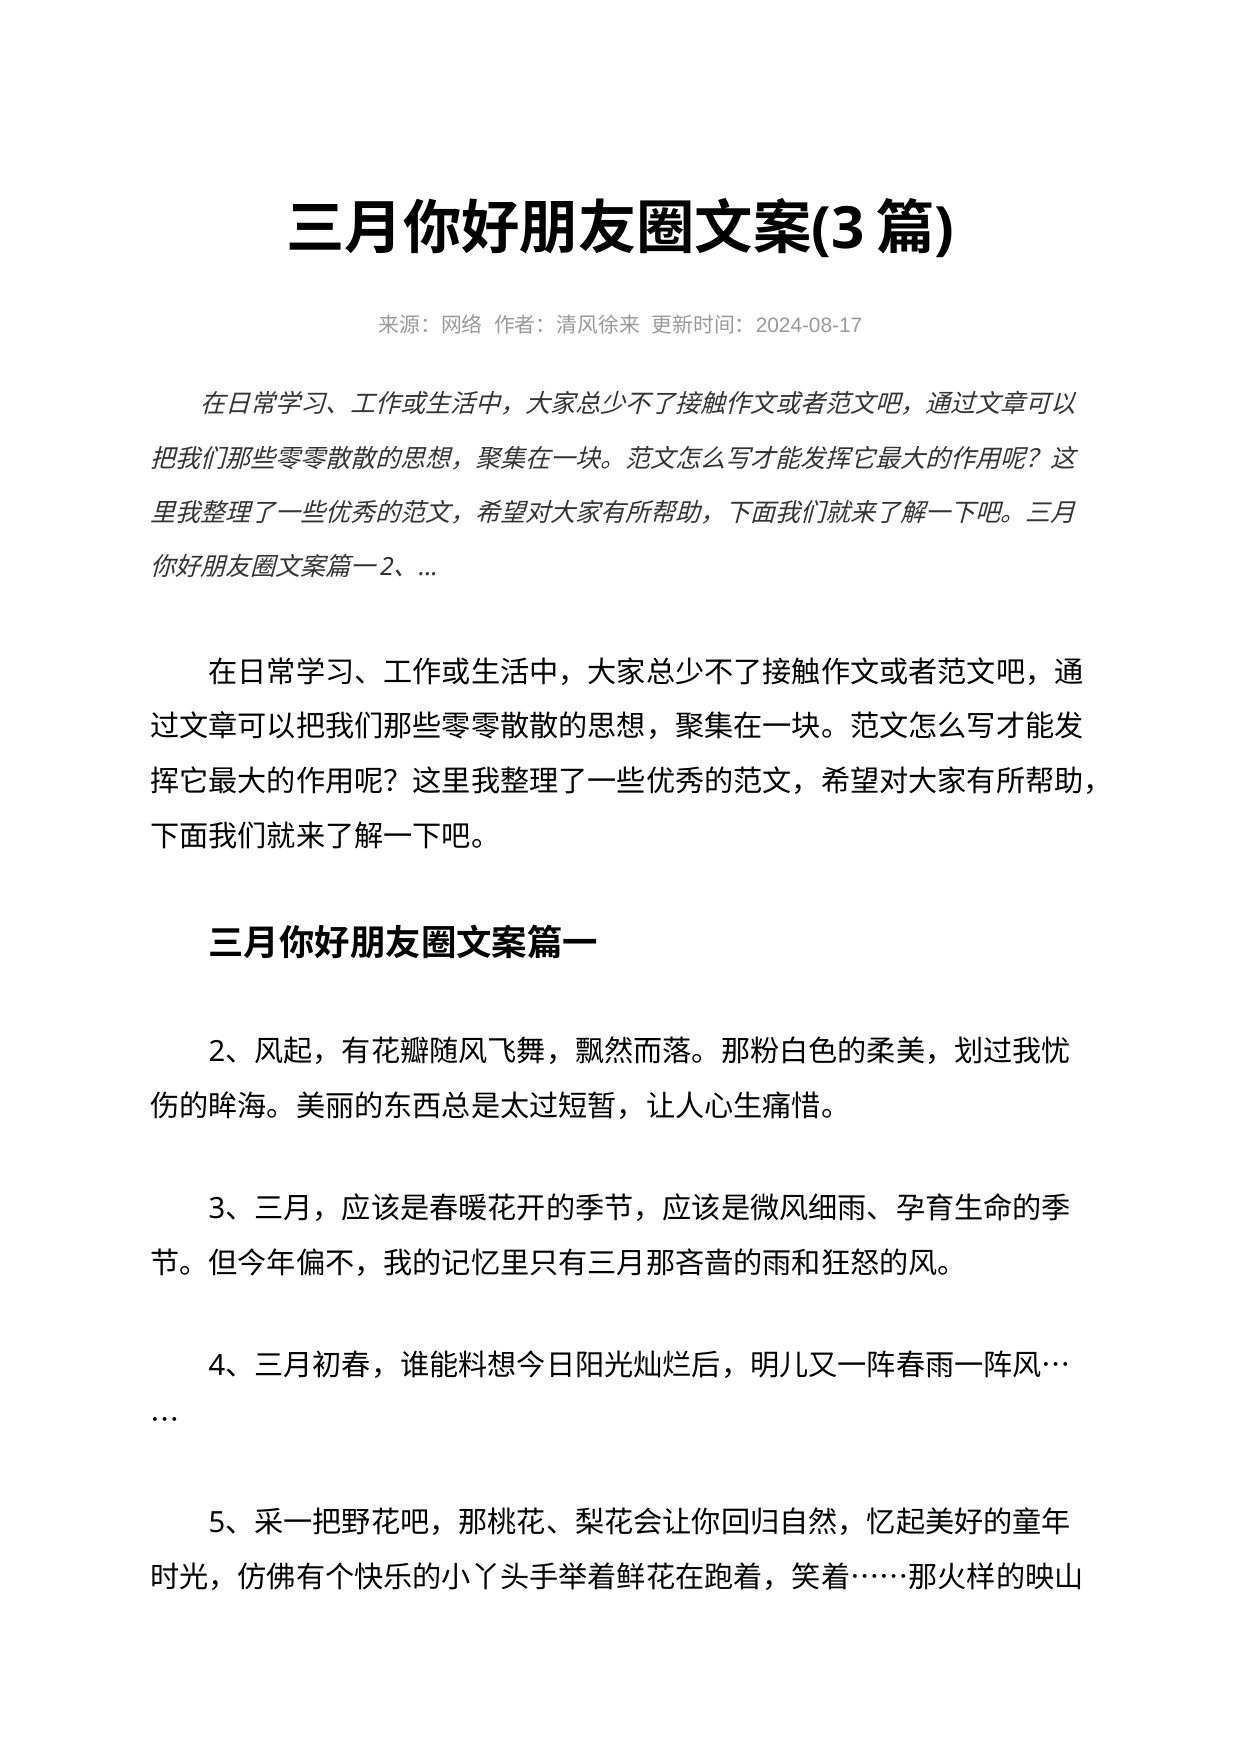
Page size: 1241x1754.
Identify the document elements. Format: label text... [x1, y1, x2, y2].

text 3、三月，应该是春暖花开的季节，应该是微风细雨、孕育生命的季节。但今年偏不，我的记忆里只有三月那吝啬的雨和狂怒的风。 [150, 1185, 1090, 1282]
text 在日常学习、工作或生活中，大家总少不了接触作文或者范文吧，通过文章可以把我们那些零零散散的思想，聚集在一块。范文怎么写才能发挥它最大的作用呢？这里我整理了一些优秀的范文，希望对大家有所帮助，下面我们就来了解一下吧。三月你好朋友圈文案篇一2、... [150, 384, 1090, 583]
subtitle 三月你好朋友圈文案(3篇) [150, 181, 1090, 266]
text 在日常学习、工作或生活中，大家总少不了接触作文或者范文吧，通过文章可以把我们那些零零散散的思想，聚集在一块。范文怎么写才能发挥它最大的作用呢？这里我整理了一些优秀的范文，希望对大家有所帮助，下面我们就来了解一下吧。 [150, 648, 1090, 855]
text 三月你好朋友圈文案篇一 [150, 914, 1090, 966]
text 2、风起，有花瓣随风飞舞，飘然而落。那粉白色的柔美，划过我忧伤的眸海。美丽的东西总是太过短暂，让人心生痛惜。 [150, 1028, 1090, 1125]
text 来源：网络 作者：清风徐来 更新时间：2024-08-17 [150, 313, 1090, 337]
text 4、三月初春，谁能料想今日阳光灿烂后，明儿又一阵春雨一阵风…… [150, 1342, 1090, 1439]
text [150, 1498, 1090, 1596]
